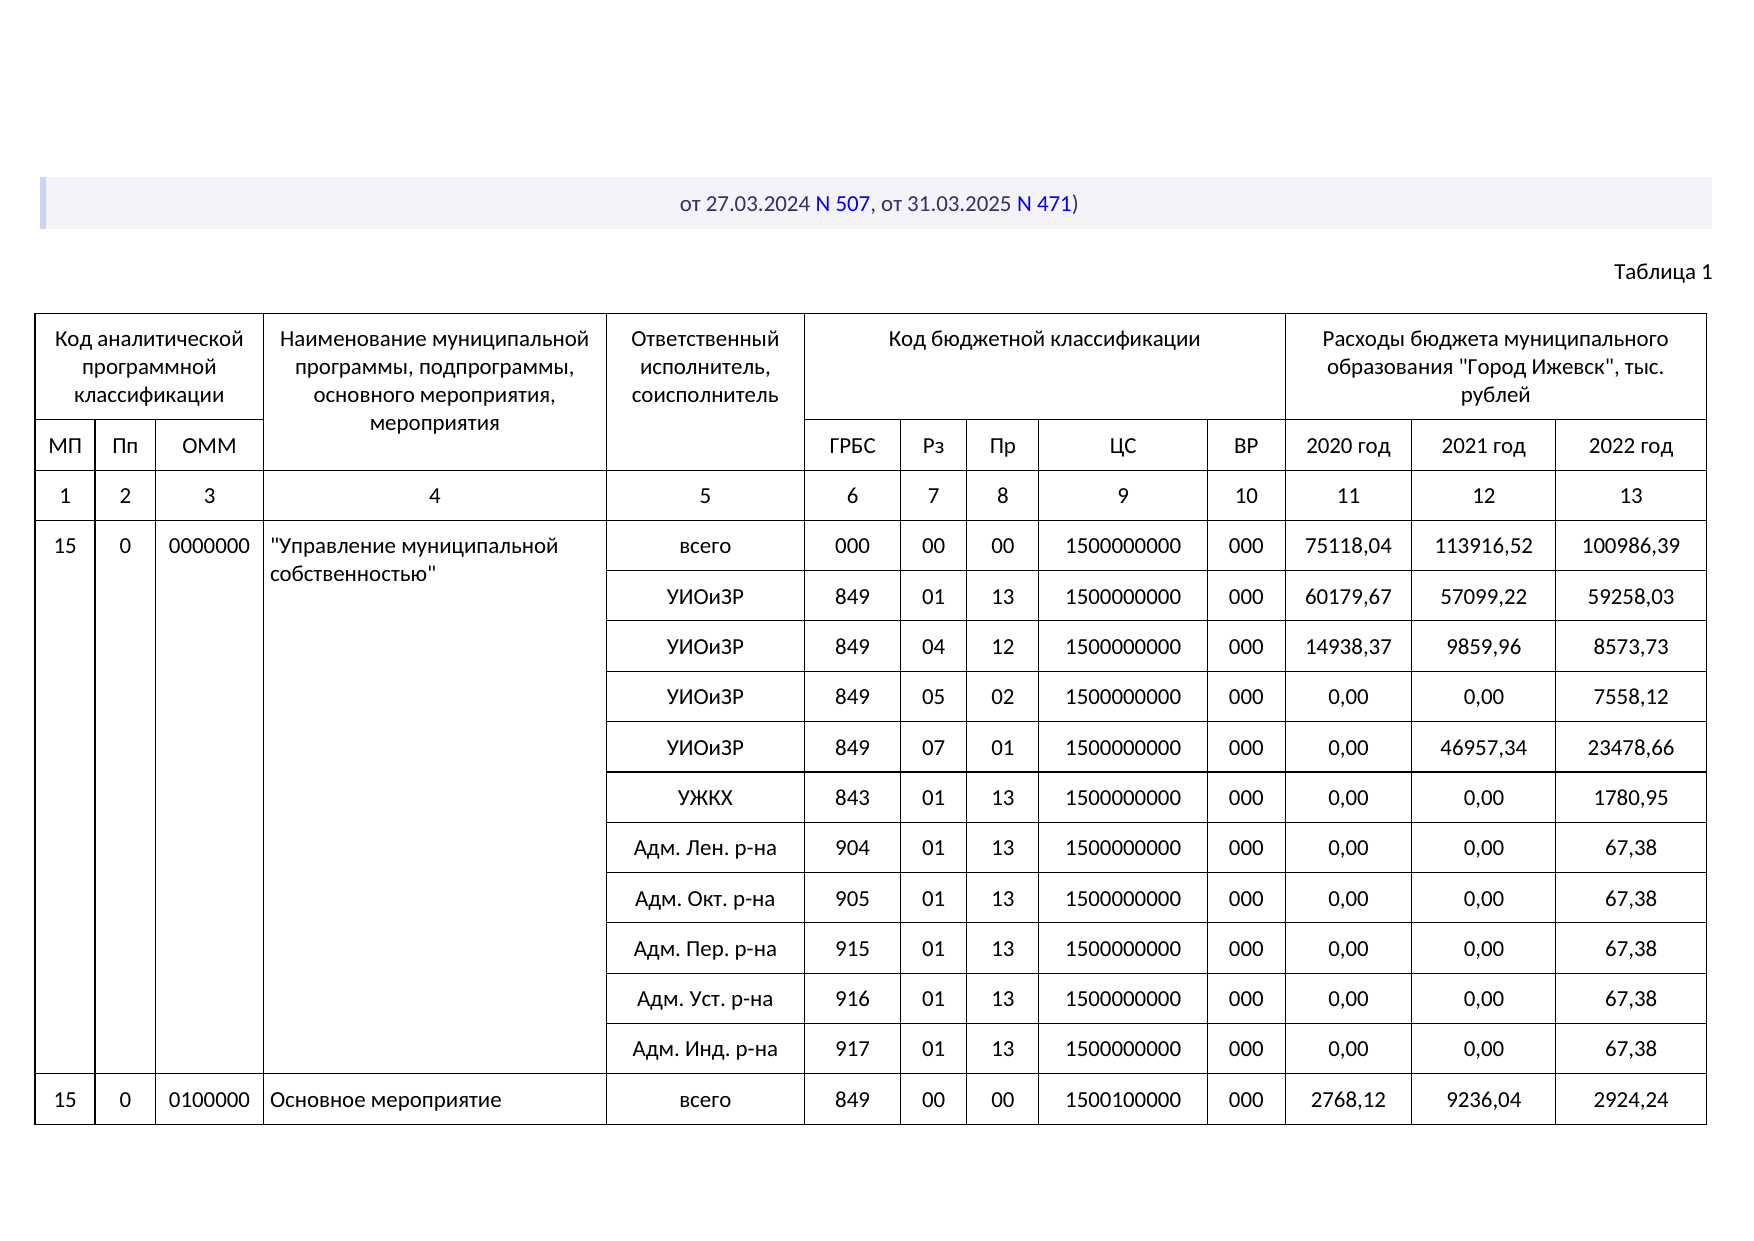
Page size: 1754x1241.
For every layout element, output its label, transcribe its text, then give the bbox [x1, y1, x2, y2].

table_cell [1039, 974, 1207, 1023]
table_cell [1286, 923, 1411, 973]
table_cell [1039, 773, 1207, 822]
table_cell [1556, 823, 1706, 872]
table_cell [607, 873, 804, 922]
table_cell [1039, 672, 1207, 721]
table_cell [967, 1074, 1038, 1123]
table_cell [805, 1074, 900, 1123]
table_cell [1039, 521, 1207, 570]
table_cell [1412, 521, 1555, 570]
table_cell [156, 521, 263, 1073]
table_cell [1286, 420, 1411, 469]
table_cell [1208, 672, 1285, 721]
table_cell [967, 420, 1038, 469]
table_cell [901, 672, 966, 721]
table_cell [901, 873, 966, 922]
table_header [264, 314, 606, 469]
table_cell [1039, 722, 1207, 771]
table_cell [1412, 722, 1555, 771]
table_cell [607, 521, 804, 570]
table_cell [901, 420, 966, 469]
text Таблица 1 [41, 257, 1713, 285]
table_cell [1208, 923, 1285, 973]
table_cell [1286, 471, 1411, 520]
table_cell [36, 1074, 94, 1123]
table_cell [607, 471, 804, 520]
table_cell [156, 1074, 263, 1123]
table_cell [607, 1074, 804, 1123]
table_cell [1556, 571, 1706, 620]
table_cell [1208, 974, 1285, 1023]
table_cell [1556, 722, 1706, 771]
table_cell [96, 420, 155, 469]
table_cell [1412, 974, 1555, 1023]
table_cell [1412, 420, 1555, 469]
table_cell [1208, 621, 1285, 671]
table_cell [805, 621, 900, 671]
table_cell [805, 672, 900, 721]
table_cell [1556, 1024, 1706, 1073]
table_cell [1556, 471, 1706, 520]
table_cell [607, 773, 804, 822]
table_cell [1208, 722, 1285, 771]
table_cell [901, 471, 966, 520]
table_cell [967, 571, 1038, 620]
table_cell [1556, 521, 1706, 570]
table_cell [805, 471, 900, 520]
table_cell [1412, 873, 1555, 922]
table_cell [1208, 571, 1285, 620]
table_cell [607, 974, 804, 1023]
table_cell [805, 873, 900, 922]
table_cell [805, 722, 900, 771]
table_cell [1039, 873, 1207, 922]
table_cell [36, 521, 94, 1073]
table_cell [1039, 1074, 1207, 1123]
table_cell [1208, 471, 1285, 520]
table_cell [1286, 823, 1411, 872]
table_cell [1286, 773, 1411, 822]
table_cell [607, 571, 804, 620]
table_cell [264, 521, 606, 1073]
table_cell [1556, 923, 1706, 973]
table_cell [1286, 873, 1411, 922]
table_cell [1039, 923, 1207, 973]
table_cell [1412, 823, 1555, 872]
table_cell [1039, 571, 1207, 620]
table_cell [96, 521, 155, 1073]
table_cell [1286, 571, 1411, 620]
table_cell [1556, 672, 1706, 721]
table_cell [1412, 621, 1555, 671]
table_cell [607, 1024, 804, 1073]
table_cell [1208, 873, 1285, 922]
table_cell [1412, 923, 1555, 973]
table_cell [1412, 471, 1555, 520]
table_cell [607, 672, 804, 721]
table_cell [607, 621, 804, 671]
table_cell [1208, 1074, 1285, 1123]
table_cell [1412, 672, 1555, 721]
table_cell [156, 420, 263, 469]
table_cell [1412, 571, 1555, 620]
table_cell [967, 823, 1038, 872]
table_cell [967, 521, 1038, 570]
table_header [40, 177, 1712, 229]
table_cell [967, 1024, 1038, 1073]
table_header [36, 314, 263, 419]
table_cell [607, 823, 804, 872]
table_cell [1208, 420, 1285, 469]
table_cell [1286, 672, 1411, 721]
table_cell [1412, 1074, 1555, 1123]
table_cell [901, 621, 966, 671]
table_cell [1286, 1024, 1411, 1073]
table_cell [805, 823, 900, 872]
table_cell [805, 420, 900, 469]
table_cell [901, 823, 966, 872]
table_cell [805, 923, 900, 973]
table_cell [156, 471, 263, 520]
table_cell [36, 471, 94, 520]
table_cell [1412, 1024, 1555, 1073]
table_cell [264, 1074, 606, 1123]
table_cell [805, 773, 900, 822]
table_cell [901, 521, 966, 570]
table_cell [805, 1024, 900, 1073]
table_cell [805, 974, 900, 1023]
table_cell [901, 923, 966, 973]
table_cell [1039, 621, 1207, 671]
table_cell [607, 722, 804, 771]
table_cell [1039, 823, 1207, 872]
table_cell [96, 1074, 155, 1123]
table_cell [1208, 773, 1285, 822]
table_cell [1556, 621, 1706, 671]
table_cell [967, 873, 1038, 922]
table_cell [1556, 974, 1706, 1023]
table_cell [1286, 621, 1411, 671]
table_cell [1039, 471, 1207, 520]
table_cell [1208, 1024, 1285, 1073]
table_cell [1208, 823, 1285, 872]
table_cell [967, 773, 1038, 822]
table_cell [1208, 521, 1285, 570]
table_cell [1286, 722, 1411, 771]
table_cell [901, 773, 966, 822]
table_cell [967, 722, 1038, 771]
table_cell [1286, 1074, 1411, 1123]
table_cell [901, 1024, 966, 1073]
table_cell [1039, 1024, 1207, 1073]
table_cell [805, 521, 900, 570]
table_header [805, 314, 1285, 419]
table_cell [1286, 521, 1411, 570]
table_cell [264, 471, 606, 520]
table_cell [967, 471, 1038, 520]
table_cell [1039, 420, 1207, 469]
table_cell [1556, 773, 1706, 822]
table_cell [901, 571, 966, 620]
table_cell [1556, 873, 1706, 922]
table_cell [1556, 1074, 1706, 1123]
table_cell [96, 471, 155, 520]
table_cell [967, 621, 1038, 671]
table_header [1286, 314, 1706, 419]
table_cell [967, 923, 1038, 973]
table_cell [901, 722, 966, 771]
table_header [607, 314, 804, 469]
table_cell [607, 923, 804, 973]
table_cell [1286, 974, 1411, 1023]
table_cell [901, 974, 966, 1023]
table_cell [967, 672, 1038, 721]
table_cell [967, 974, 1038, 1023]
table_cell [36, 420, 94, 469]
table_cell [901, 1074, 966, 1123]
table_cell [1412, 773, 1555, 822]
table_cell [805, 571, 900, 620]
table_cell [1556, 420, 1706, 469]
